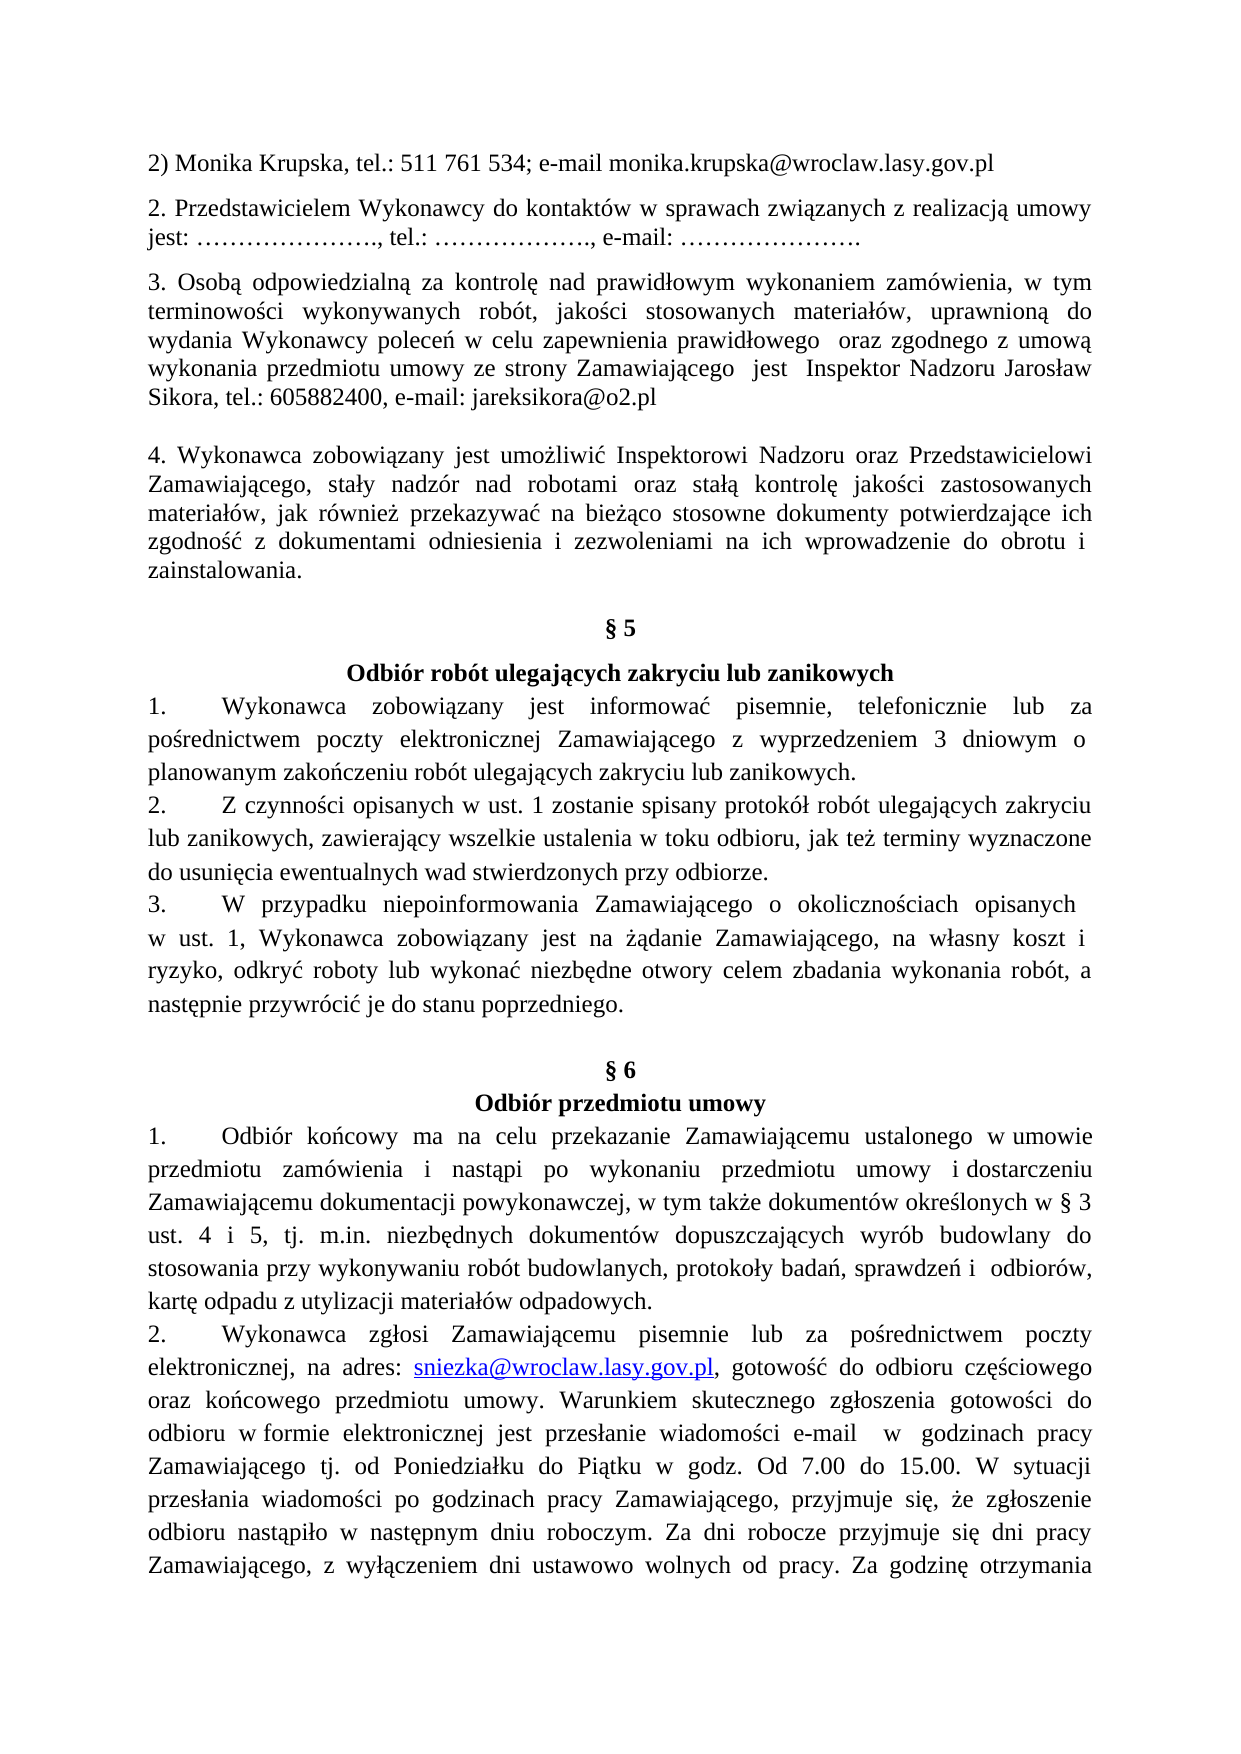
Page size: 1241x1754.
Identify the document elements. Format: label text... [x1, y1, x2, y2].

text Odbiór przedmiotu umowy [148, 1088, 1093, 1116]
list Wykonawca zobowiązany jest informować pisemnie, telefonicznie lub za pośrednictwem poczty elektronicznej Zamawiającego z wyprzedzeniem 3 dniowym o planowanym zakończeniu robót ulegających zakryciu lub zanikowych. [148, 691, 1093, 786]
text 2. Przedstawicielem Wykonawcy do kontaktów w sprawach związanych z realizacją umowy jest: …………………., tel.: ………………., e-mail: …………………. [148, 193, 1093, 251]
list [148, 1319, 1093, 1579]
text 3. Osobą odpowiedzialną za kontrolę nad prawidłowym wykonaniem zamówienia, w tym terminowości wykonywanych robót, jakości stosowanych materiałów, uprawnioną do wydania Wykonawcy poleceń w celu zapewnienia prawidłowego oraz zgodnego z umową wykonania przedmiotu umowy ze strony Zamawiającego jest Inspektor Nadzoru Jarosław Sikora, tel.: 605882400, e-mail: jareksikora@o2.pl [148, 267, 1093, 411]
list Odbiór końcowy ma na celu przekazanie Zamawiającemu ustalonego w umowie przedmiotu zamówienia i nastąpi po wykonaniu przedmiotu umowy i dostarczeniu Zamawiającemu dokumentacji powykonawczej, w tym także dokumentów określonych w § 3 ust. 4 i 5, tj. m.in. niezbędnych dokumentów dopuszczających wyrób budowlany do stosowania przy wykonywaniu robót budowlanych, protokoły badań, sprawdzeń i odbiorów, kartę odpadu z utylizacji materiałów odpadowych. [148, 1121, 1093, 1314]
text 4. Wykonawca zobowiązany jest umożliwić Inspektorowi Nadzoru oraz Przedstawicielowi Zamawiającego, stały nadzór nad robotami oraz stałą kontrolę jakości zastosowanych materiałów, jak również przekazywać na bieżąco stosowne dokumenty potwierdzające ich zgodność z dokumentami odniesienia i zezwoleniami na ich wprowadzenie do obrotu i zainstalowania. [148, 440, 1093, 584]
text § 6 [148, 1055, 1093, 1083]
list W przypadku niepoinformowania Zamawiającego o okolicznościach opisanych w ust. 1, Wykonawca zobowiązany jest na żądanie Zamawiającego, na własny koszt i ryzyko, odkryć roboty lub wykonać niezbędne otwory celem zbadania wykonania robót, a następnie przywrócić je do stanu poprzedniego. [148, 889, 1093, 1017]
text 2) Monika Krupska, tel.: 511 761 534; e-mail monika.krupska@wroclaw.lasy.gov.pl [148, 148, 1093, 176]
text § 5 [148, 613, 1093, 642]
list Z czynności opisanych w ust. 1 zostanie spisany protokół robót ulegających zakryciu lub zanikowych, zawierający wszelkie ustalenia w toku odbioru, jak też terminy wyznaczone do usunięcia ewentualnych wad stwierdzonych przy odbiorze. [148, 791, 1093, 885]
text Odbiór robót ulegających zakryciu lub zanikowych [148, 658, 1093, 687]
